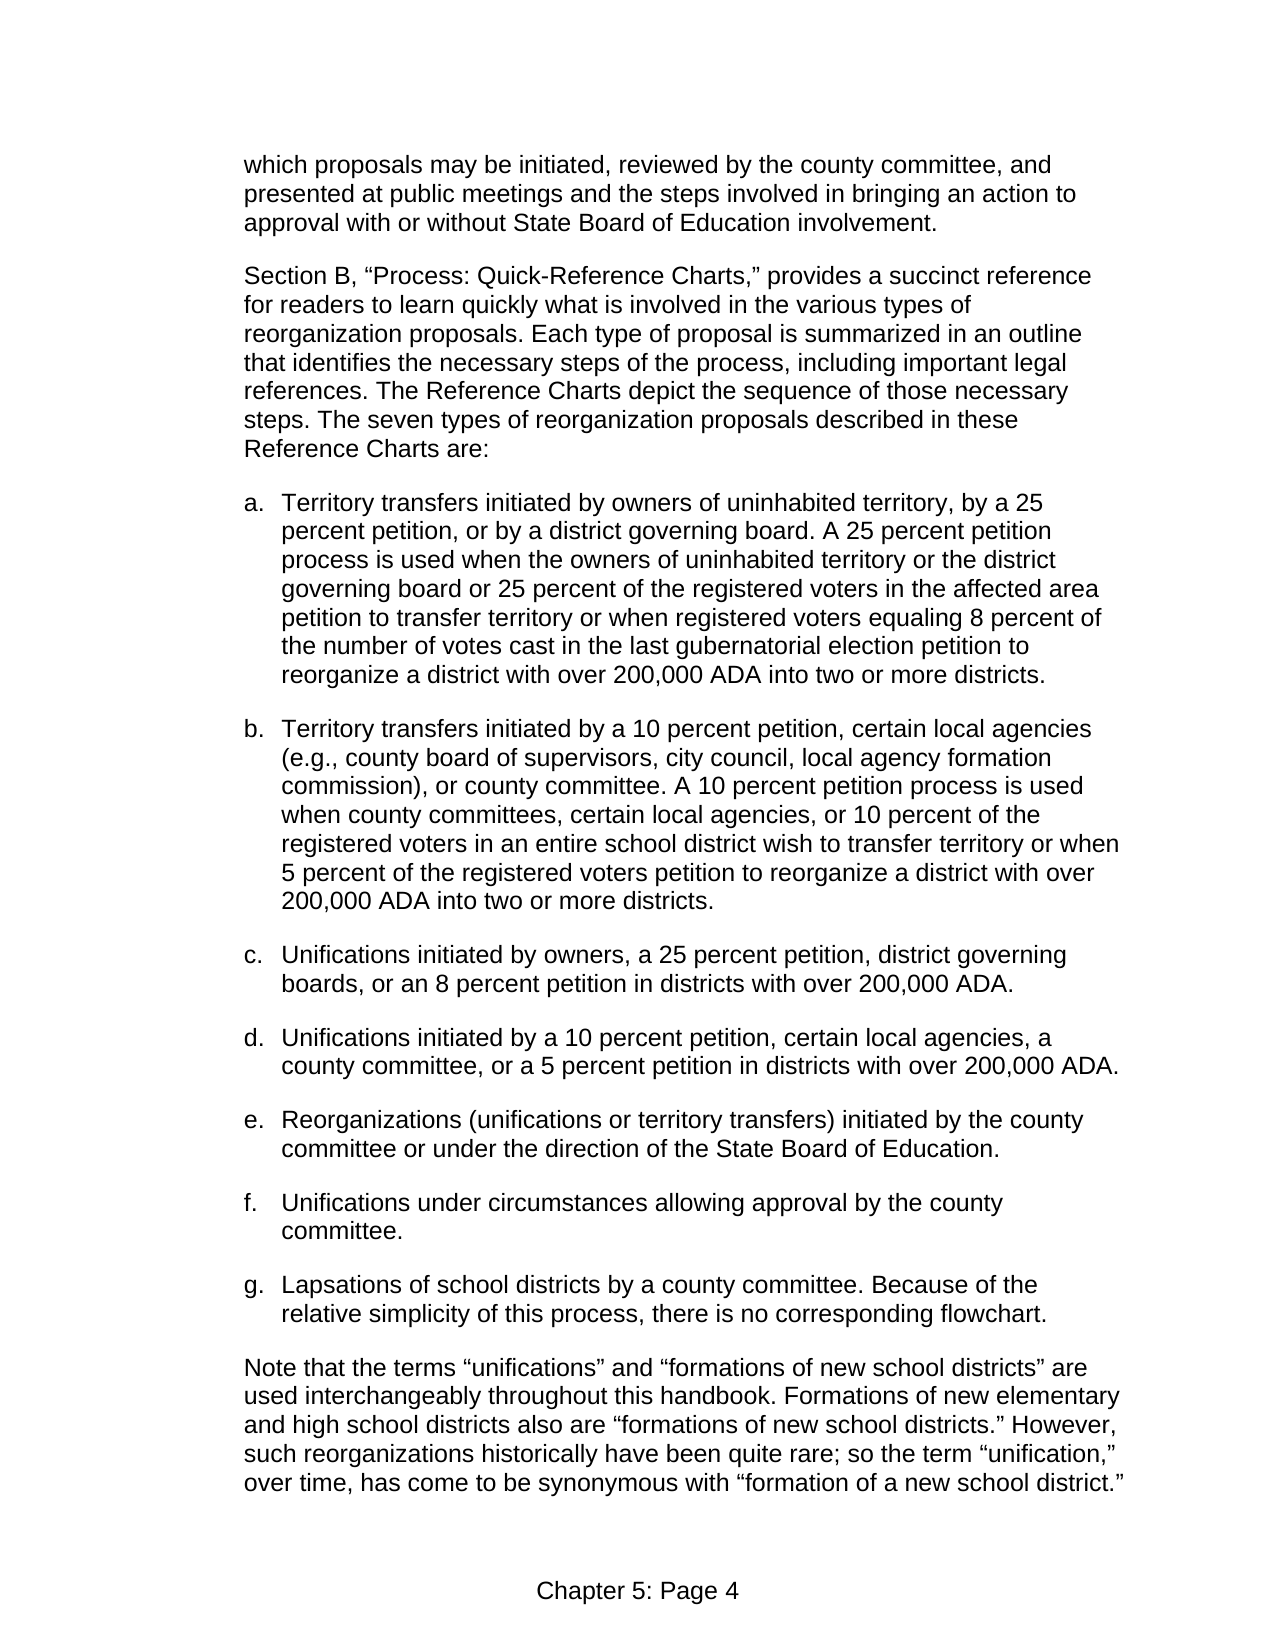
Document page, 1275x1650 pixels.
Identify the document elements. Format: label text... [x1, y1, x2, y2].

text e. Reorganizations (unifications or territory transfers) initiated by the county committee or under the direction of the State Board of Education. [244, 1105, 1125, 1162]
text d. Unifications initiated by a 10 percent petition, certain local agencies, a county committee, or a 5 percent petition in districts with over 200,000 ADA. [244, 1022, 1125, 1080]
text b. Territory transfers initiated by a 10 percent petition, certain local agencies (e.g., county board of supervisors, city council, local agency formation commission), or county committee. A 10 percent petition process is used when county committees, certain local agencies, or 10 percent of the registered voters in an entire school district wish to transfer territory or when 5 percent of the registered voters petition to reorganize a district with over 200,000 ADA into two or more districts. [244, 714, 1125, 915]
text g. Lapsations of school districts by a county committee. Because of the relative simplicity of this process, there is no corresponding flowchart. [244, 1270, 1125, 1327]
text a. Territory transfers initiated by owners of uninhabited territory, by a 25 percent petition, or by a district governing board. A 25 percent petition process is used when the owners of uninhabited territory or the district governing board or 25 percent of the registered voters in the affected area petition to transfer territory or when registered voters equaling 8 percent of the number of votes cast in the last gubernatorial election petition to reorganize a district with over 200,000 ADA into two or more districts. [244, 487, 1125, 689]
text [244, 150, 1125, 236]
text c. Unifications initiated by owners, a 25 percent petition, district governing boards, or an 8 percent petition in districts with over 200,000 ADA. [244, 940, 1125, 997]
text Note that the terms “unifications” and “formations of new school districts” are used interchangeably throughout this handbook. Formations of new elementary and high school districts also are “formations of new school districts.” However, such reorganizations historically have been quite rare; so the term “unification,” over time, has come to be synonymous with “formation of a new school district.” [244, 1352, 1125, 1496]
text Section B, “Process: Quick-Reference Charts,” provides a succinct reference for readers to learn quickly what is involved in the various types of reorganization proposals. Each type of proposal is summarized in an outline that identifies the necessary steps of the process, including important legal references. The Reference Charts depict the sequence of those necessary steps. The seven types of reorganization proposals described in these Reference Charts are: [244, 261, 1125, 462]
text f. Unifications under circumstances allowing approval by the county committee. [244, 1187, 1125, 1245]
